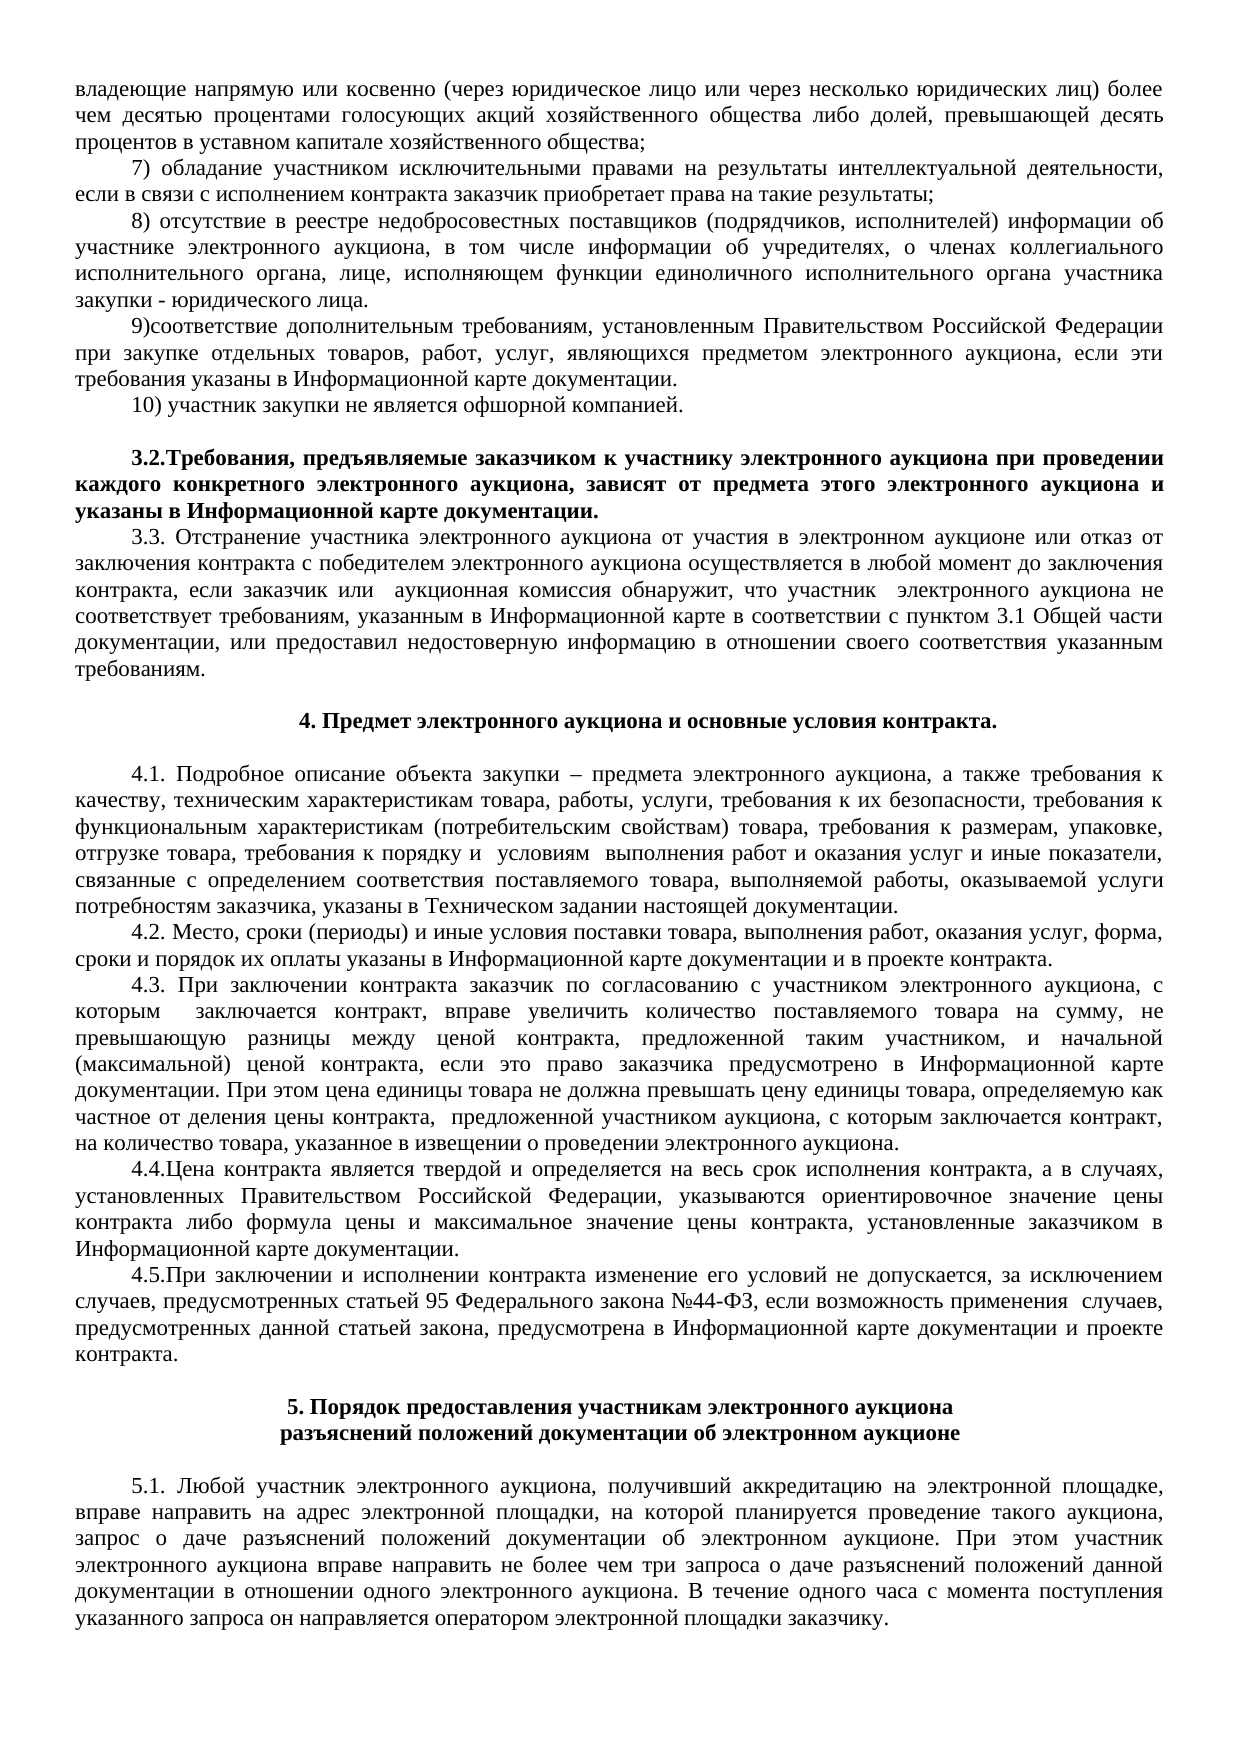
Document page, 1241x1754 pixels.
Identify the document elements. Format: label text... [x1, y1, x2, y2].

text 4. Предмет электронного аукциона и основные условия контракта. [75, 707, 1165, 734]
text 3.2.Требования, предъявляемые заказчиком к участнику электронного аукциона при проведении каждого конкретного электронного аукциона, зависят от предмета этого электронного аукциона и указаны в Информационной карте документации. [75, 444, 1165, 523]
text 10) участник закупки не является офшорной компанией. [75, 391, 1165, 418]
text разъяснений положений документации об электронном аукционе [75, 1419, 1165, 1445]
text 4.2. Место, сроки (периоды) и иные условия поставки товара, выполнения работ, оказания услуг, форма, сроки и порядок их оплаты указаны в Информационной карте документации и в проекте контракта. [75, 918, 1165, 971]
text 5. Порядок предоставления участникам электронного аукциона [75, 1393, 1165, 1419]
text 3.3. Отстранение участника электронного аукциона от участия в электронном аукционе или отказ от заключения контракта с победителем электронного аукциона осуществляется в любой момент до заключения контракта, если заказчик или аукционная комиссия обнаружит, что участник электронного аукциона не соответствует требованиям, указанным в Информационной карте в соответствии с пунктом 3.1 Общей части документации, или предоставил недостоверную информацию в отношении своего соответствия указанным требованиям. [75, 523, 1165, 681]
text 4.5.При заключении и исполнении контракта изменение его условий не допускается, за исключением случаев, предусмотренных статьей 95 Федерального закона №44-ФЗ, если возможность применения случаев, предусмотренных данной статьей закона, предусмотрена в Информационной карте документации и проекте контракта. [75, 1261, 1165, 1366]
text 4.4.Цена контракта является твердой и определяется на весь срок исполнения контракта, а в случаях, установленных Правительством Российской Федерации, указываются ориентировочное значение цены контракта либо формула цены и максимальное значение цены контракта, установленные заказчиком в Информационной карте документации. [75, 1156, 1165, 1261]
text 8) отсутствие в реестре недобросовестных поставщиков (подрядчиков, исполнителей) информации об участнике электронного аукциона, в том числе информации об учредителях, о членах коллегиального исполнительного органа, лице, исполняющем функции единоличного исполнительного органа участника закупки - юридического лица. [75, 207, 1165, 312]
text 9)соответствие дополнительным требованиям, установленным Правительством Российской Федерации при закупке отдельных товаров, работ, услуг, являющихся предметом электронного аукциона, если эти требования указаны в Информационной карте документации. [75, 312, 1165, 391]
text 4.1. Подробное описание объекта закупки – предмета электронного аукциона, а также требования к качеству, техническим характеристикам товара, работы, услуги, требования к их безопасности, требования к функциональным характеристикам (потребительским свойствам) товара, требования к размерам, упаковке, отгрузке товара, требования к порядку и условиям выполнения работ и оказания услуг и иные показатели, связанные с определением соответствия поставляемого товара, выполняемой работы, оказываемой услуги потребностям заказчика, указаны в Техническом задании настоящей документации. [75, 760, 1165, 918]
text 4.3. При заключении контракта заказчик по согласованию с участником электронного аукциона, с которым заключается контракт, вправе увеличить количество поставляемого товара на сумму, не превышающую разницы между ценой контракта, предложенной таким участником, и начальной (максимальной) ценой контракта, если это право заказчика предусмотрено в Информационной карте документации. При этом цена единицы товара не должна превышать цену единицы товара, определяемую как частное от деления цены контракта, предложенной участником аукциона, с которым заключается контракт, на количество товара, указанное в извещении о проведении электронного аукциона. [75, 971, 1165, 1156]
text 7) обладание участником исключительными правами на результаты интеллектуальной деятельности, если в связи с исполнением контракта заказчик приобретает права на такие результаты; [75, 154, 1165, 207]
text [75, 75, 1165, 154]
text 5.1. Любой участник электронного аукциона, получивший аккредитацию на электронной площадке, вправе направить на адрес электронной площадки, на которой планируется проведение такого аукциона, запрос о даче разъяснений положений документации об электронном аукционе. При этом участник электронного аукциона вправе направить не более чем три запроса о даче разъяснений положений данной документации в отношении одного электронного аукциона. В течение одного часа с момента поступления указанного запроса он направляется оператором электронной площадки заказчику. [75, 1472, 1165, 1630]
